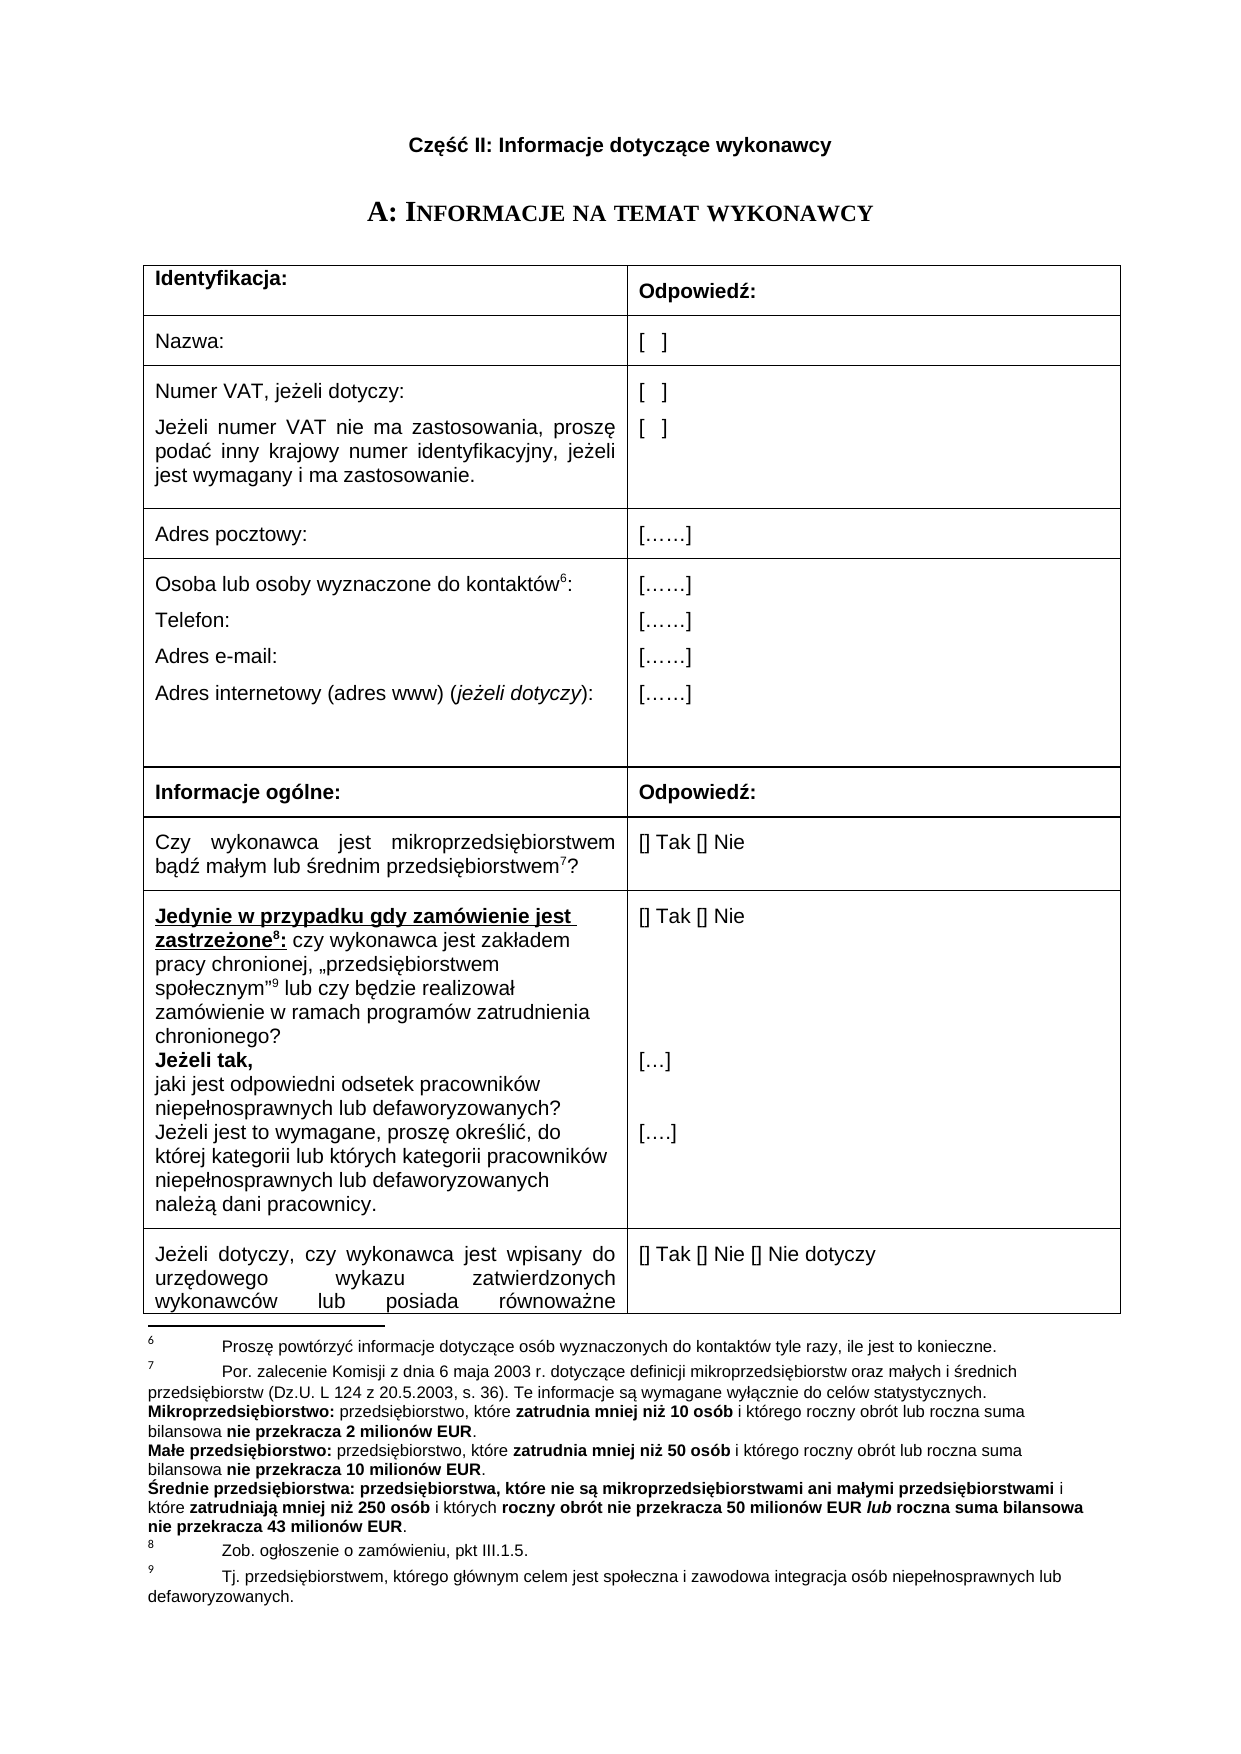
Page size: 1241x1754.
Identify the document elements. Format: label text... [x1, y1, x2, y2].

title A: Informacje na temat wykonawcy [148, 194, 1093, 227]
table_cell Osoba lub osoby wyznaczone do kontaktów: Telefon: Adres e-mail: Adres internetowy (adres www) (jeżeli dotyczy): [144, 559, 627, 766]
table_cell Adres pocztowy: [144, 509, 627, 558]
table_cell [ ] [ ] [628, 366, 1120, 508]
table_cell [144, 1229, 627, 1313]
table_cell Jedynie w przypadku gdy zamówienie jest zastrzeżone: czy wykonawca jest zakładem pracy chronionej, „przedsiębiorstwem społecznym” lub czy będzie realizował zamówienie w ramach programów zatrudnienia chronionego? Jeżeli tak, jaki jest odpowiedni odsetek pracowników niepełnosprawnych lub defaworyzowanych? Jeżeli jest to wymagane, proszę określić, do której kategorii lub których kategorii pracowników niepełnosprawnych lub defaworyzowanych należą dani pracownicy. [144, 891, 627, 1228]
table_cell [628, 1229, 1120, 1313]
table_cell Odpowiedź: [628, 768, 1120, 816]
table_cell Informacje ogólne: [144, 768, 627, 816]
table_cell Numer VAT, jeżeli dotyczy: Jeżeli numer VAT nie ma zastosowania, proszę podać inny krajowy numer identyfikacyjny, jeżeli jest wymagany i ma zastosowanie. [144, 366, 627, 508]
table_cell Czy wykonawca jest mikroprzedsiębiorstwem bądź małym lub średnim przedsiębiorstwem? [144, 818, 627, 890]
table_cell [] Tak [] Nie [628, 818, 1120, 890]
table_cell Nazwa: [144, 316, 627, 365]
table_cell [] Tak [] Nie […] [….] [628, 891, 1120, 1228]
table_cell [……] [……] [……] [……] [628, 559, 1120, 766]
table_cell [ ] [628, 316, 1120, 365]
table_cell [……] [628, 509, 1120, 558]
table_header Identyfikacja: [144, 266, 627, 315]
title Część II: Informacje dotyczące wykonawcy [148, 132, 1093, 156]
table_header Odpowiedź: [628, 266, 1120, 315]
